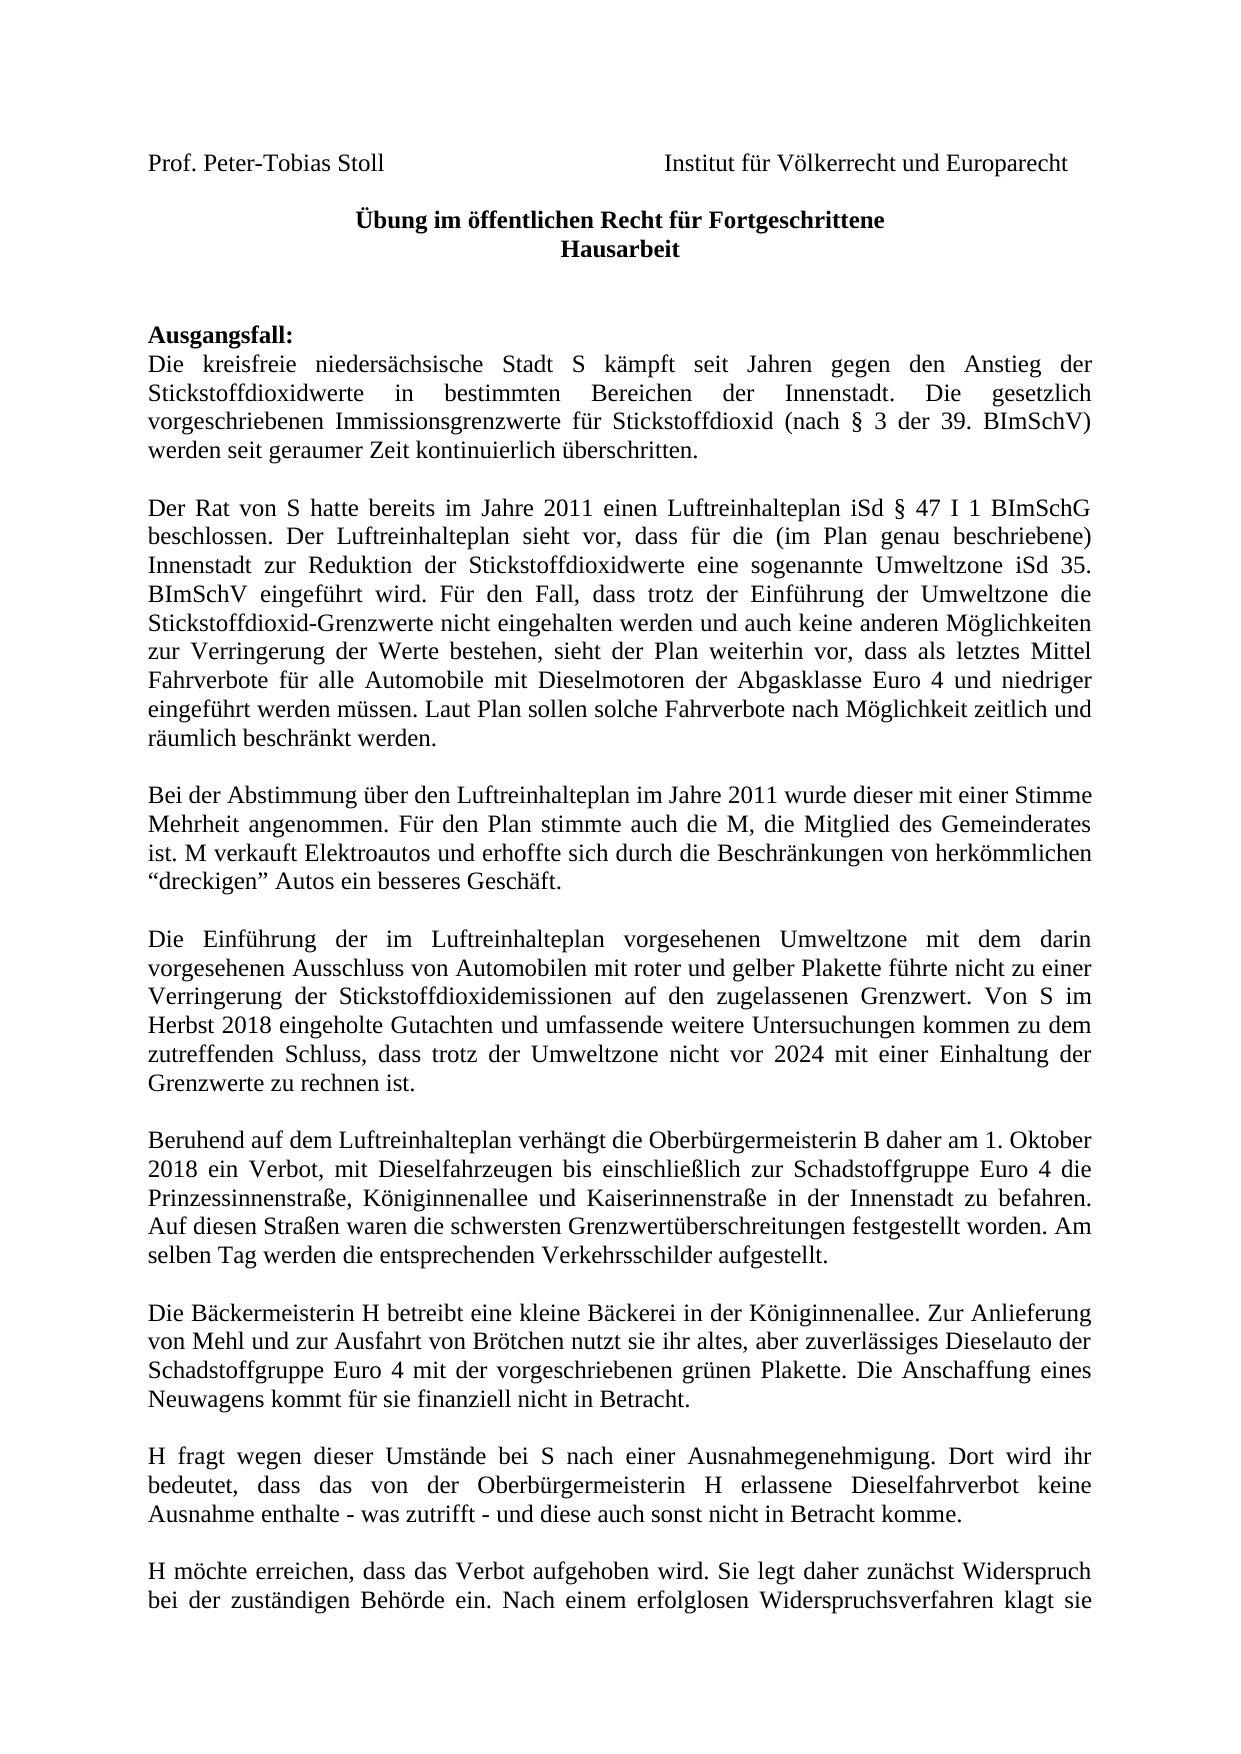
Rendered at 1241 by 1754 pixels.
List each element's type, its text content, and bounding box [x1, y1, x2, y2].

text Ausgangsfall: [148, 320, 1093, 349]
text Bei der Abstimmung über den Luftreinhalteplan im Jahre 2011 wurde dieser mit einer Stimme Mehrheit angenommen. Für den Plan stimmte auch die M, die Mitglied des Gemeinderates ist. M verkauft Elektroautos und erhoffte sich durch die Beschränkungen von herkömmlichen “dreckigen” Autos ein besseres Geschäft. [148, 780, 1093, 895]
text Hausarbeit [148, 234, 1093, 263]
text Die kreisfreie niedersächsische Stadt S kämpft seit Jahren gegen den Anstieg der Stickstoffdioxidwerte in bestimmten Bereichen der Innenstadt. Die gesetzlich vorgeschriebenen Immissionsgrenzwerte für Stickstoffdioxid (nach § 3 der 39. BImSchV) werden seit geraumer Zeit kontinuierlich überschritten. [148, 349, 1093, 464]
text Übung im öffentlichen Recht für Fortgeschrittene [148, 205, 1093, 234]
text Die Bäckermeisterin H betreibt eine kleine Bäckerei in der Königinnenallee. Zur Anlieferung von Mehl und zur Ausfahrt von Brötchen nutzt sie ihr altes, aber zuverlässiges Dieselauto der Schadstoffgruppe Euro 4 mit der vorgeschriebenen grünen Plakette. Die Anschaffung eines Neuwagens kommt für sie finanziell nicht in Betracht. [148, 1298, 1093, 1413]
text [148, 1556, 1093, 1614]
text H fragt wegen dieser Umstände bei S nach einer Ausnahmegenehmigung. Dort wird ihr bedeutet, dass das von der Oberbürgermeisterin H erlassene Dieselfahrverbot keine Ausnahme enthalte - was zutrifft - und diese auch sonst nicht in Betracht komme. [148, 1441, 1093, 1528]
text Die Einführung der im Luftreinhalteplan vorgesehenen Umweltzone mit dem darin vorgesehenen Ausschluss von Automobilen mit roter und gelber Plakette führte nicht zu einer Verringerung der Stickstoffdioxidemissionen auf den zugelassenen Grenzwert. Von S im Herbst 2018 eingeholte Gutachten und umfassende weitere Untersuchungen kommen zu dem zutreffenden Schluss, dass trotz der Umweltzone nicht vor 2024 mit einer Einhaltung der Grenzwerte zu rechnen ist. [148, 924, 1093, 1096]
text Der Rat von S hatte bereits im Jahre 2011 einen Luftreinhalteplan iSd § 47 I 1 BImSchG beschlossen. Der Luftreinhalteplan sieht vor, dass für die (im Plan genau beschriebene) Innenstadt zur Reduktion der Stickstoffdioxidwerte eine sogenannte Umweltzone iSd 35. BImSchV eingeführt wird. Für den Fall, dass trotz der Einführung der Umweltzone die Stickstoffdioxid-Grenzwerte nicht eingehalten werden und auch keine anderen Möglichkeiten zur Verringerung der Werte bestehen, sieht der Plan weiterhin vor, dass als letztes Mittel Fahrverbote für alle Automobile mit Dieselmotoren der Abgasklasse Euro 4 und niedriger eingeführt werden müssen. Laut Plan sollen solche Fahrverbote nach Möglichkeit zeitlich und räumlich beschränkt werden. [148, 493, 1093, 751]
text Beruhend auf dem Luftreinhalteplan verhängt die Oberbürgermeisterin B daher am 1. Oktober 2018 ein Verbot, mit Dieselfahrzeugen bis einschließlich zur Schadstoffgruppe Euro 4 die Prinzessinnenstraße, Königinnenallee und Kaiserinnenstraße in der Innenstadt zu befahren. Auf diesen Straßen waren die schwersten Grenzwertüberschreitungen festgestellt worden. Am selben Tag werden die entsprechenden Verkehrsschilder aufgestellt. [148, 1125, 1093, 1269]
text Prof. Peter-Tobias Stoll Institut für Völkerrecht und Europarecht [148, 148, 1093, 176]
